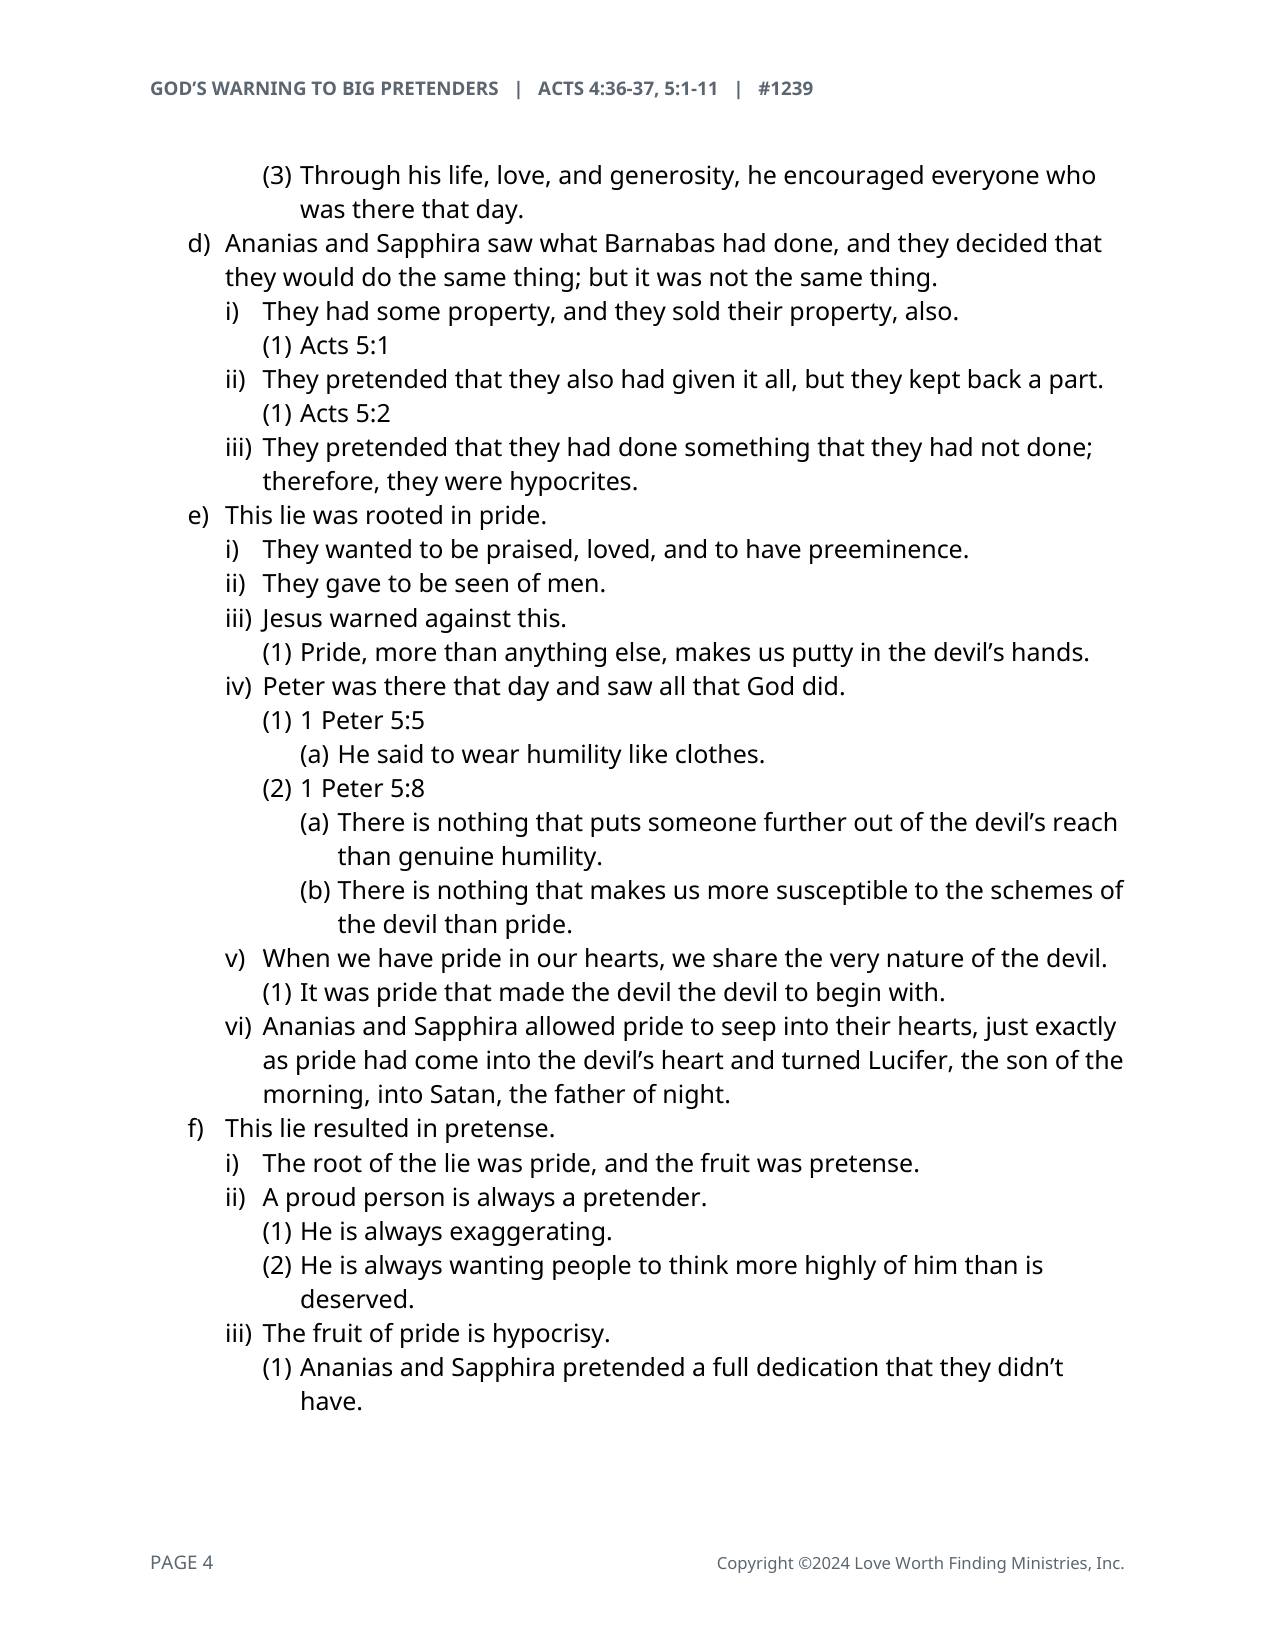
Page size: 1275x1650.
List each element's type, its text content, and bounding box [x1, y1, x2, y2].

list They had some property, and they sold their property, also. [225, 294, 1125, 328]
list The root of the lie was pride, and the fruit was pretense. [225, 1145, 1125, 1179]
list There is nothing that puts someone further out of the devil’s reach than genuine humility. [300, 804, 1125, 873]
list Jesus warned against this. [225, 600, 1125, 634]
list They wanted to be praised, loved, and to have preeminence. [225, 532, 1125, 566]
list Acts 5:1 [262, 328, 1125, 362]
list He is always wanting people to think more highly of him than is deserved. [262, 1247, 1125, 1316]
list He is always exaggerating. [262, 1213, 1125, 1247]
list Pride, more than anything else, makes us putty in the devil’s hands. [262, 634, 1125, 668]
list Peter was there that day and saw all that God did. [225, 668, 1125, 702]
list Through his life, love, and generosity, he encouraged everyone who was there that day. [262, 157, 1125, 226]
list Ananias and Sapphira saw what Barnabas had done, and they decided that they would do the same thing; but it was not the same thing. [187, 226, 1125, 294]
list They gave to be seen of men. [225, 566, 1125, 600]
list When we have pride in our hearts, we share the very nature of the devil. [225, 941, 1125, 975]
list He said to wear humility like clothes. [300, 736, 1125, 771]
list Ananias and Sapphira allowed pride to seep into their hearts, just exactly as pride had come into the devil’s heart and turned Lucifer, the son of the morning, into Satan, the father of night. [225, 1009, 1125, 1111]
list It was pride that made the devil the devil to begin with. [262, 975, 1125, 1009]
list A proud person is always a pretender. [225, 1179, 1125, 1213]
list Ananias and Sapphira pretended a full dedication that they didn’t have. [262, 1349, 1125, 1418]
list This lie was rooted in pride. [187, 498, 1125, 532]
list 1 Peter 5:8 [262, 771, 1125, 804]
list Acts 5:2 [262, 396, 1125, 430]
list They pretended that they also had given it all, but they kept back a part. [225, 362, 1125, 396]
list 1 Peter 5:5 [262, 702, 1125, 736]
list The fruit of pride is hypocrisy. [225, 1316, 1125, 1349]
list There is nothing that makes us more susceptible to the schemes of the devil than pride. [300, 873, 1125, 941]
list They pretended that they had done something that they had not done; therefore, they were hypocrites. [225, 430, 1125, 498]
list This lie resulted in pretense. [187, 1111, 1125, 1145]
